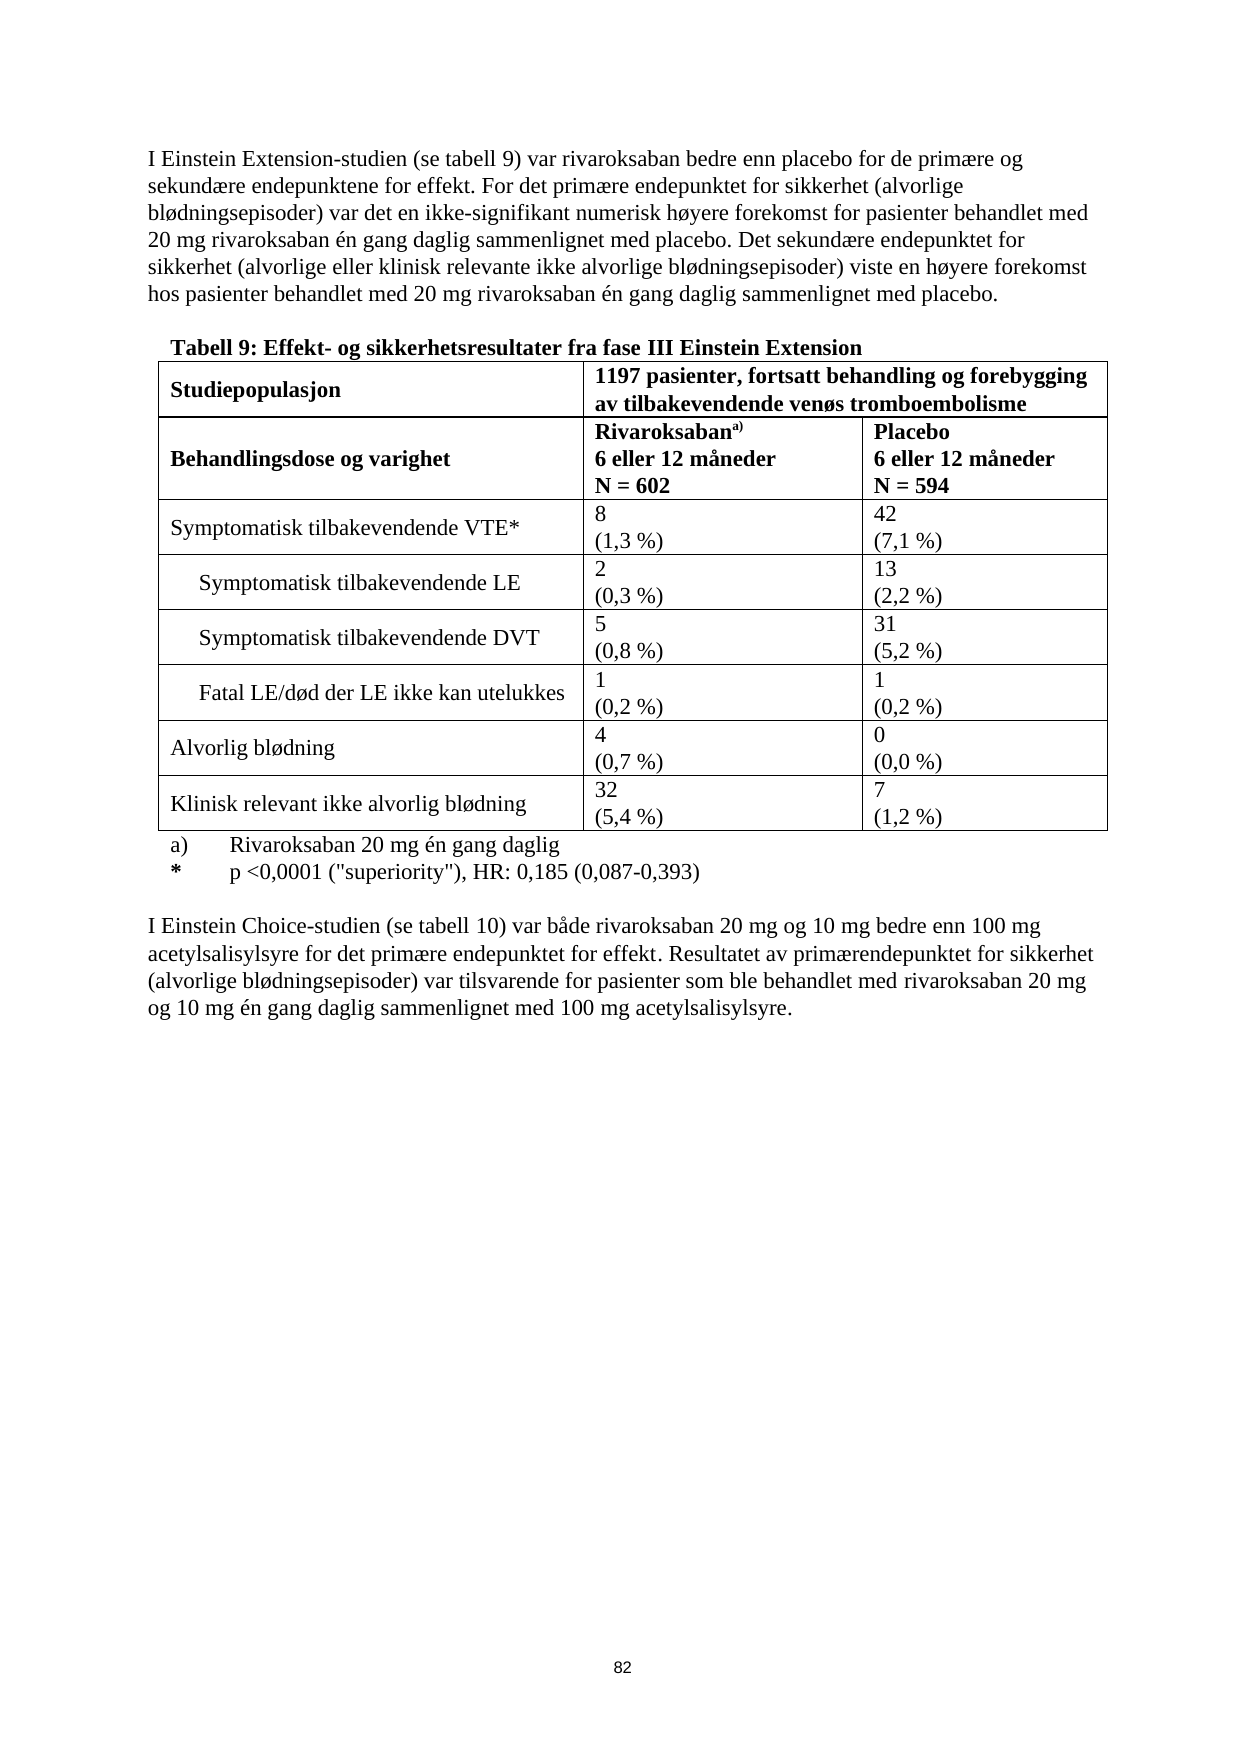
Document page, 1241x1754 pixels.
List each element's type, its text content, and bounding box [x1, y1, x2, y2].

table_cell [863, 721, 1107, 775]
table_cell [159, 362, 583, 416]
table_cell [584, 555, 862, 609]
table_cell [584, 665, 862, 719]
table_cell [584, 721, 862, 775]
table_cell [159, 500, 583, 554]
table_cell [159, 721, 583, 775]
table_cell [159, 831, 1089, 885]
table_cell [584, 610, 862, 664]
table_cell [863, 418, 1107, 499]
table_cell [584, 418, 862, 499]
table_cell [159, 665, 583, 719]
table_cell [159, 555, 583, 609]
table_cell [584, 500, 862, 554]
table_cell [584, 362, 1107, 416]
text I Einstein Choice-studien (se tabell 10) var både rivaroksaban 20 mg og 10 mg bedre enn 100 mg acetylsalisylsyre for det primære endepunktet for effekt. Resultatet av primærendepunktet for sikkerhet (alvorlige blødningsepisoder) var tilsvarende for pasienter som ble behandlet med rivaroksaban 20 mg og 10 mg én gang daglig sammenlignet med 100 mg acetylsalisylsyre. [148, 912, 1107, 1021]
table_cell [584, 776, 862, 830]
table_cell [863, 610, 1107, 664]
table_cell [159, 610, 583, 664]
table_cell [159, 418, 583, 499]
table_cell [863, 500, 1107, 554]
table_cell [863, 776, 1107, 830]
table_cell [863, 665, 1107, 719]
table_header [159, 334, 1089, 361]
text I Einstein Extension-studien (se tabell 9) var rivaroksaban bedre enn placebo for de primære og sekundære endepunktene for effekt. For det primære endepunktet for sikkerhet (alvorlige blødningsepisoder) var det en ikke-signifikant numerisk høyere forekomst for pasienter behandlet med 20 mg rivaroksaban én gang daglig sammenlignet med placebo. Det sekundære endepunktet for sikkerhet (alvorlige eller klinisk relevante ikke alvorlige blødningsepisoder) viste en høyere forekomst hos pasienter behandlet med 20 mg rivaroksaban én gang daglig sammenlignet med placebo. [148, 144, 1107, 307]
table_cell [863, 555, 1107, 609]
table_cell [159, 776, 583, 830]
